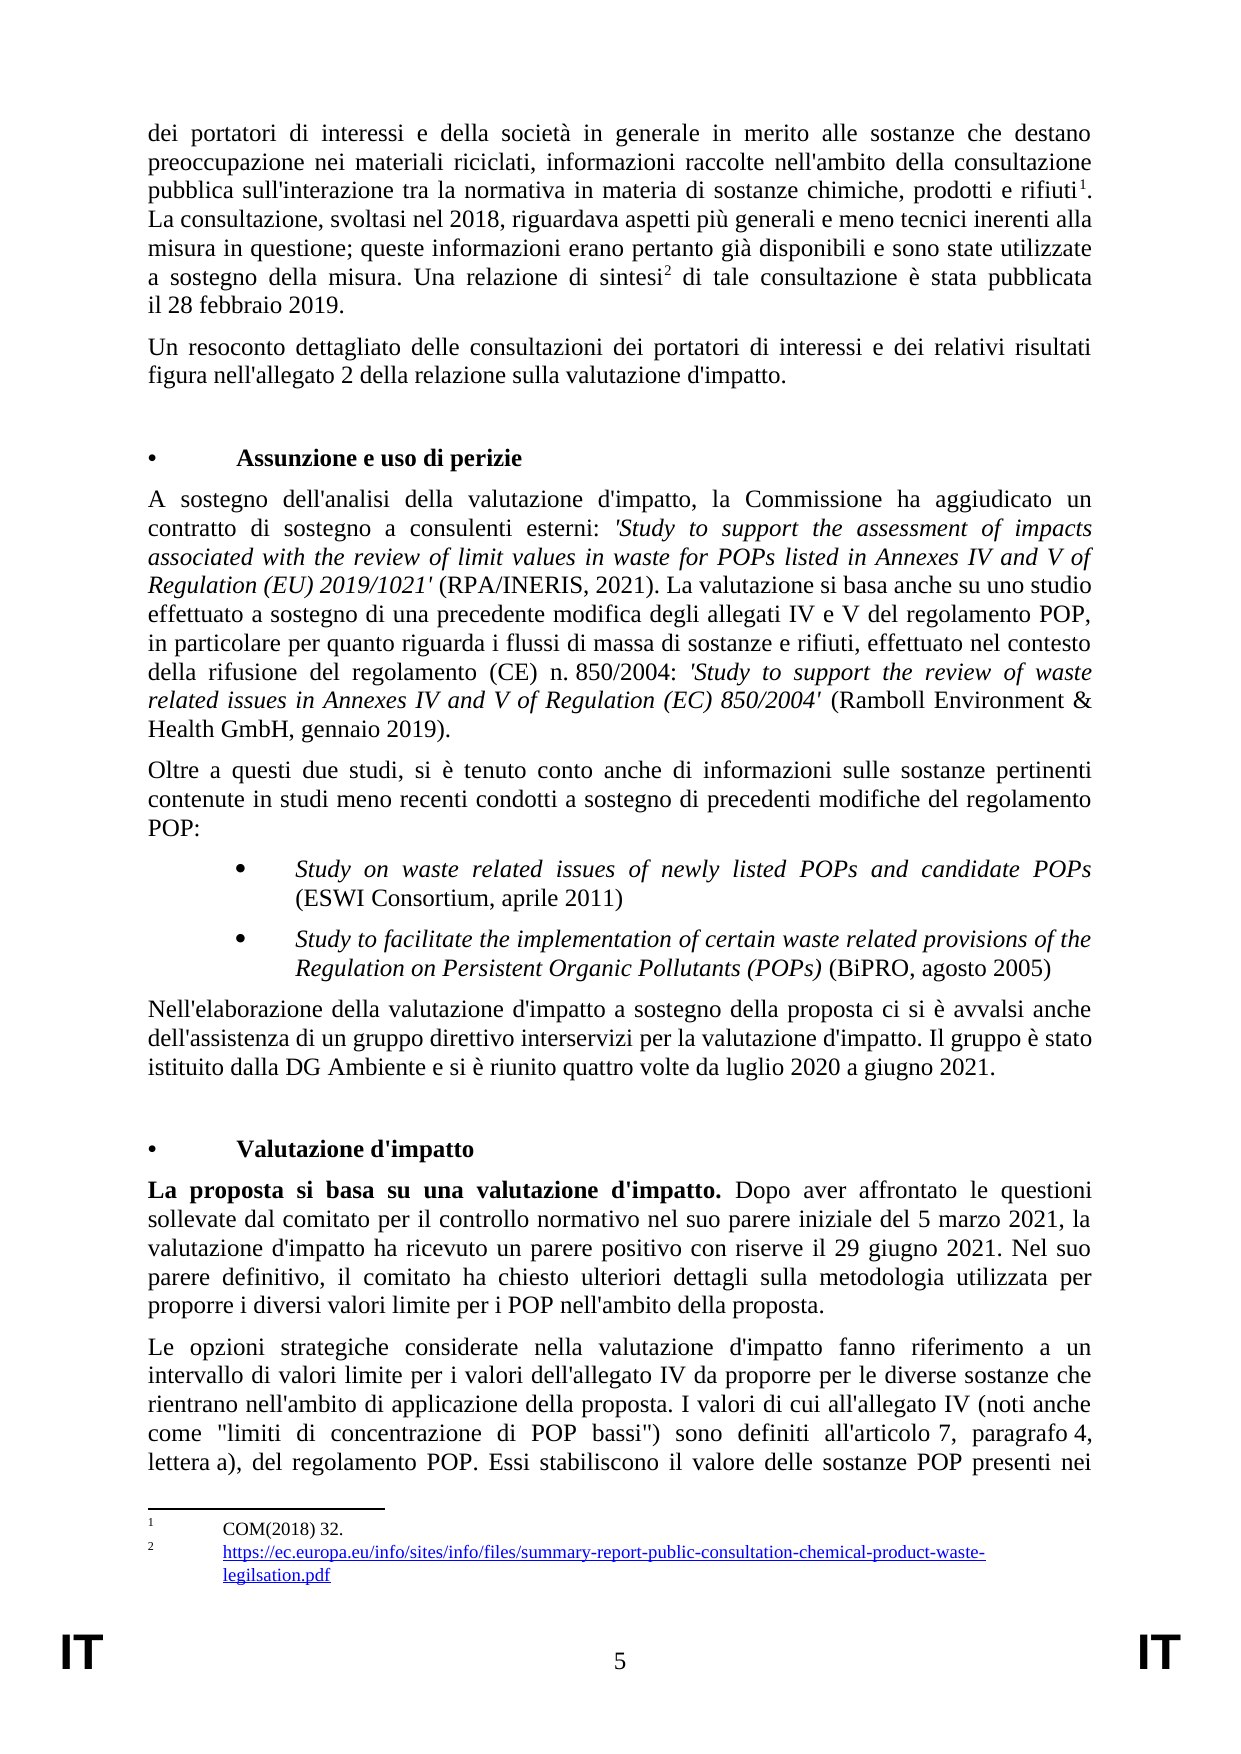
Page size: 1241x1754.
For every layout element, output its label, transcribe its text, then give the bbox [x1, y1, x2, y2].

text Oltre a questi due studi, si è tenuto conto anche di informazioni sulle sostanze pertinenti contenute in studi meno recenti condotti a sostegno di precedenti modifiche del regolamento POP: [148, 756, 1093, 842]
subtitle • Valutazione d'impatto [148, 1134, 1093, 1163]
subtitle • Assunzione e uso di perizie [148, 443, 1093, 472]
list Study on waste related issues of newly listed POPs and candidate POPs (ESWI Consortium, aprile 2011) [236, 854, 1093, 912]
text Nell'elaborazione della valutazione d'impatto a sostegno della proposta ci si è avvalsi anche dell'assistenza di un gruppo direttivo interservizi per la valutazione d'impatto. Il gruppo è stato istituito dalla DG Ambiente e si è riunito quattro volte da luglio 2020 a giugno 2021. [148, 994, 1093, 1081]
text Study to facilitate the implementation of certain waste related provisions of the Regulation on Persistent Organic Pollutants (POPs) (BiPRO, agosto 2005) [236, 924, 1093, 982]
text A sostegno dell'analisi della valutazione d'impatto, la Commissione ha aggiudicato un contratto di sostegno a consulenti esterni: 'Study to support the assessment of impacts associated with the review of limit values in waste for POPs listed in Annexes IV and V of Regulation (EU) 2019/1021' (RPA/INERIS, 2021). La valutazione si basa anche su uno studio effettuato a sostegno di una precedente modifica degli allegati IV e V del regolamento POP, in particolare per quanto riguarda i flussi di massa di sostanze e rifiuti, effettuato nel contesto della rifusione del regolamento (CE) n. 850/2004: 'Study to support the review of waste related issues in Annexes IV and V of Regulation (EC) 850/2004' (Ramboll Environment & Health GmbH, gennaio 2019). [148, 484, 1093, 743]
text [148, 118, 1093, 319]
text La proposta si basa su una valutazione d'impatto. Dopo aver affrontato le questioni sollevate dal comitato per il controllo normativo nel suo parere iniziale del 5 marzo 2021, la valutazione d'impatto ha ricevuto un parere positivo con riserve il 29 giugno 2021. Nel suo parere definitivo, il comitato ha chiesto ulteriori dettagli sulla metodologia utilizzata per proporre i diversi valori limite per i POP nell'ambito della proposta. [148, 1176, 1093, 1319]
text Un resoconto dettagliato delle consultazioni dei portatori di interessi e dei relativi risultati figura nell'allegato 2 della relazione sulla valutazione d'impatto. [148, 332, 1093, 389]
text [148, 1332, 1093, 1476]
